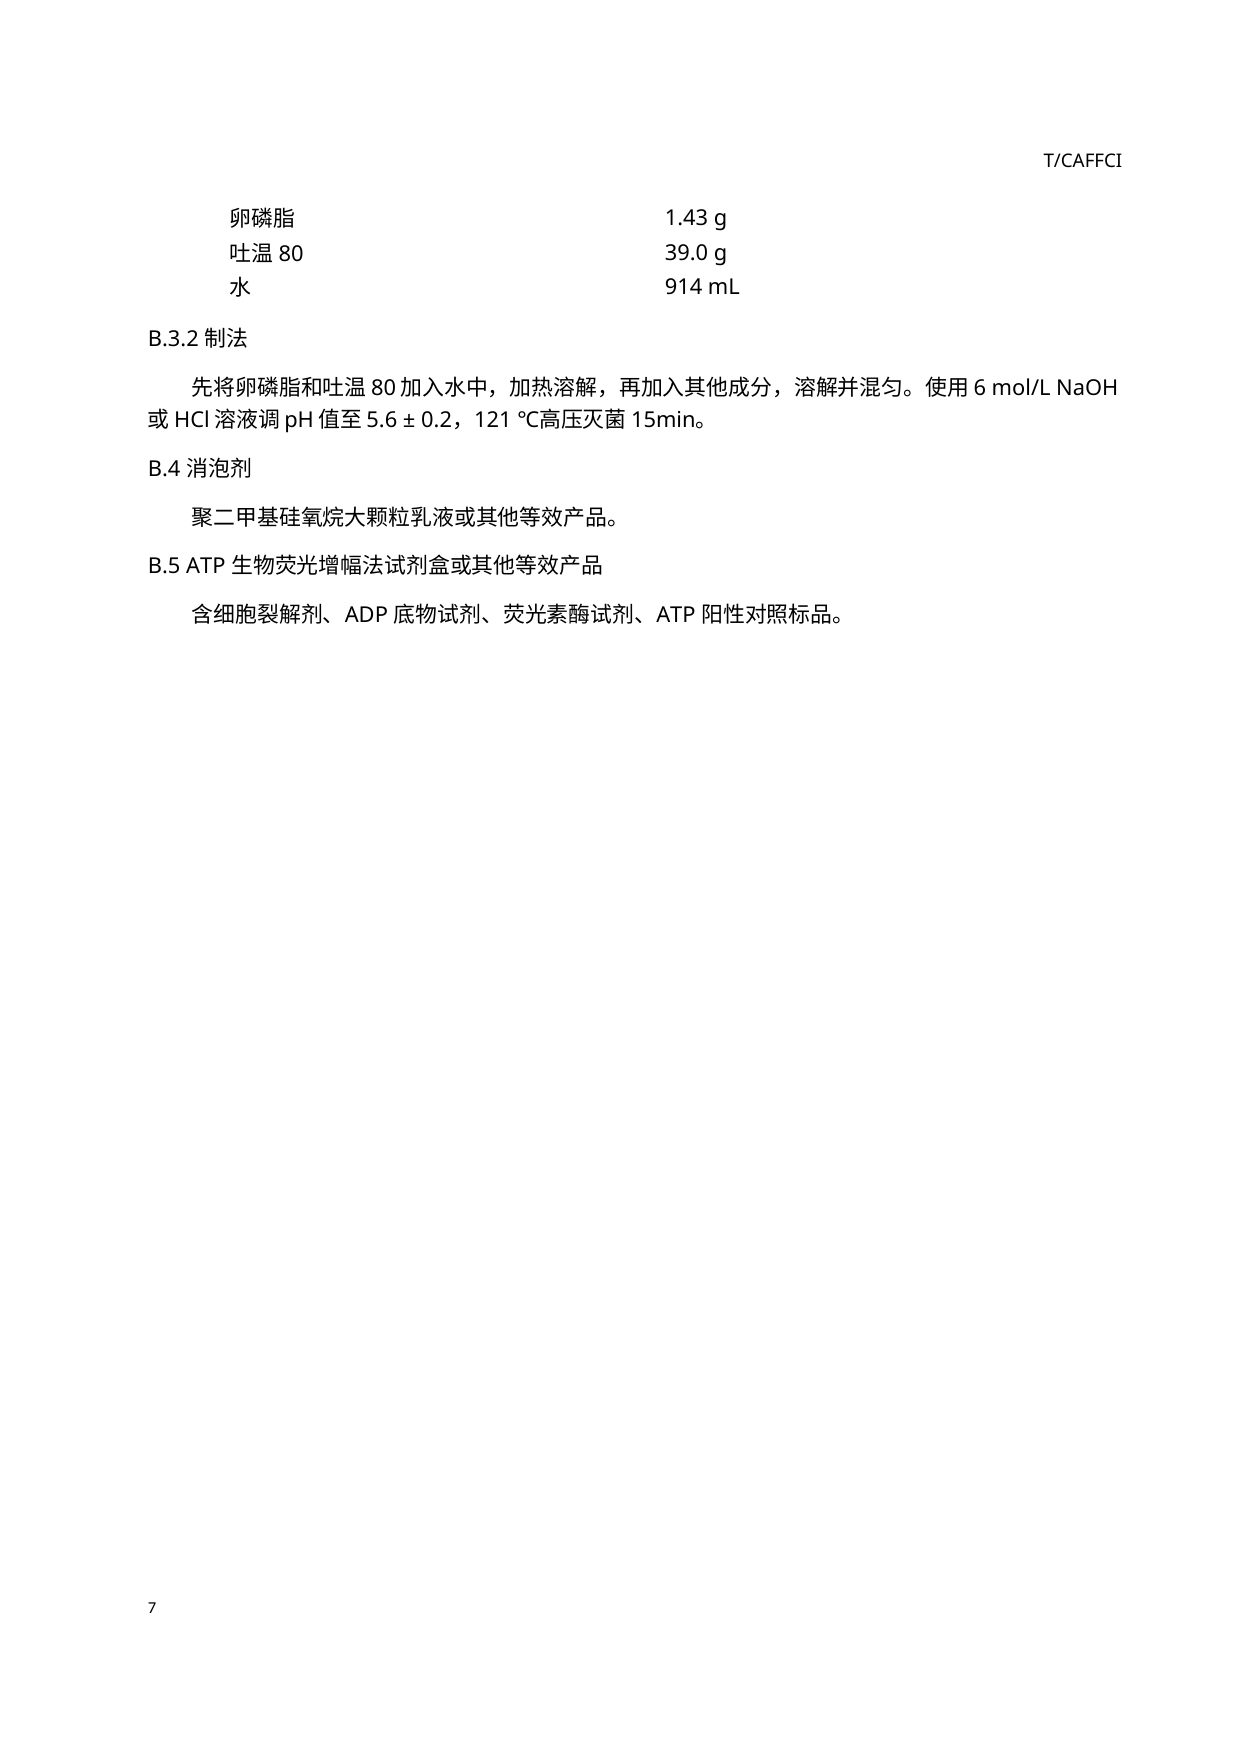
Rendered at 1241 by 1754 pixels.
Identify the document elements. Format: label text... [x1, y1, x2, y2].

list B.4 消泡剂 [148, 451, 1122, 483]
table_cell 1.43 g [653, 201, 919, 236]
table_cell 吐温 80 [218, 236, 653, 270]
list B.5 ATP 生物荧光增幅法试剂盒或其他等效产品 [148, 548, 1122, 581]
text 聚二甲基硅氧烷大颗粒乳液或其他等效产品。 [148, 499, 1122, 532]
table_cell 水 [218, 270, 653, 304]
text 含细胞裂解剂、ADP 底物试剂、荧光素酶试剂、ATP 阳性对照标品。 [148, 597, 1122, 629]
text 先将卵磷脂和吐温80加入水中，加热溶解，再加入其他成分，溶解并混匀。使用6 mol/L NaOH或HCl溶液调pH值至5.6 ± 0.2，121 ℃高压灭菌15min。 [148, 369, 1122, 434]
table_cell 914 mL [653, 270, 919, 304]
list B.3.2 制法 [148, 321, 1122, 353]
table_cell 卵磷脂 [218, 201, 653, 236]
table_cell 39.0 g [653, 236, 919, 270]
